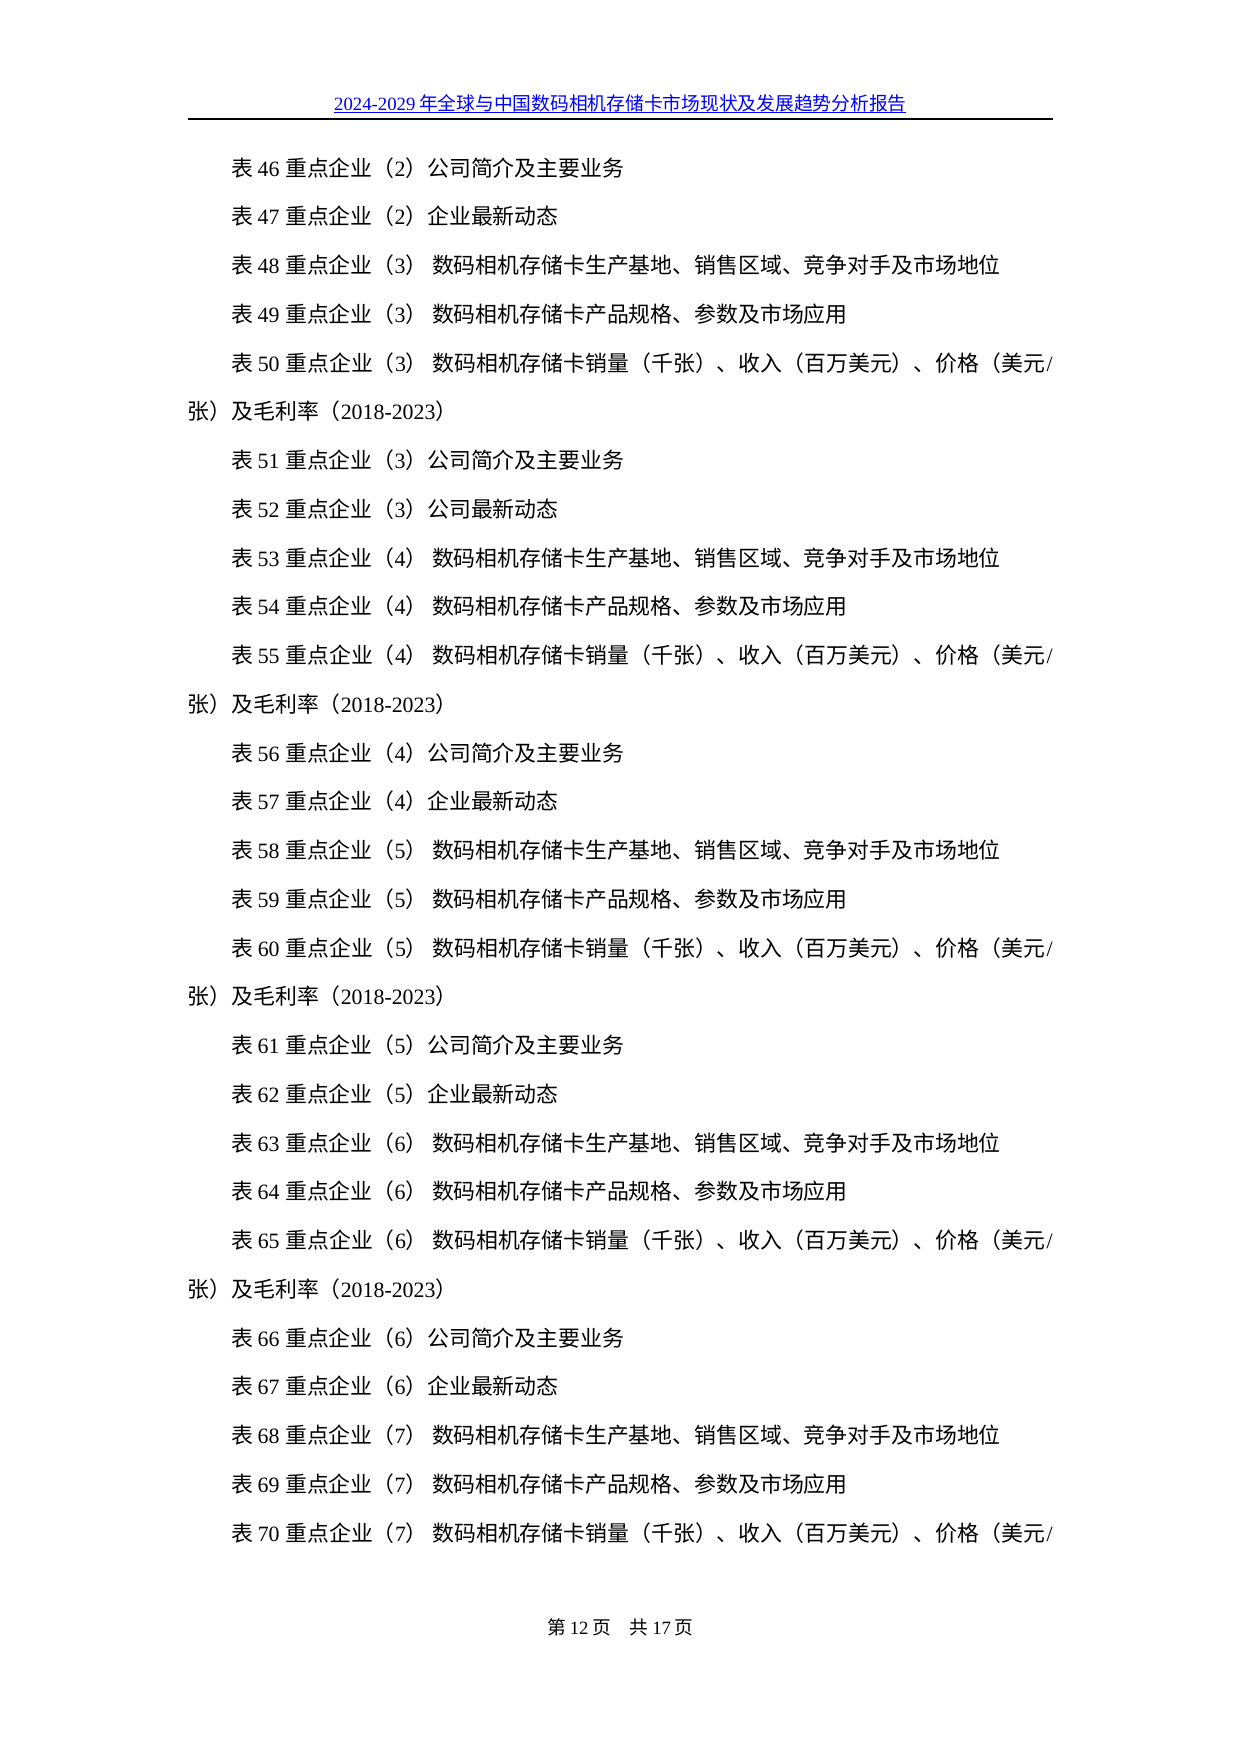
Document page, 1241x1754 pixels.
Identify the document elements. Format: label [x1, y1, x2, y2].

text [187, 150, 1053, 1548]
